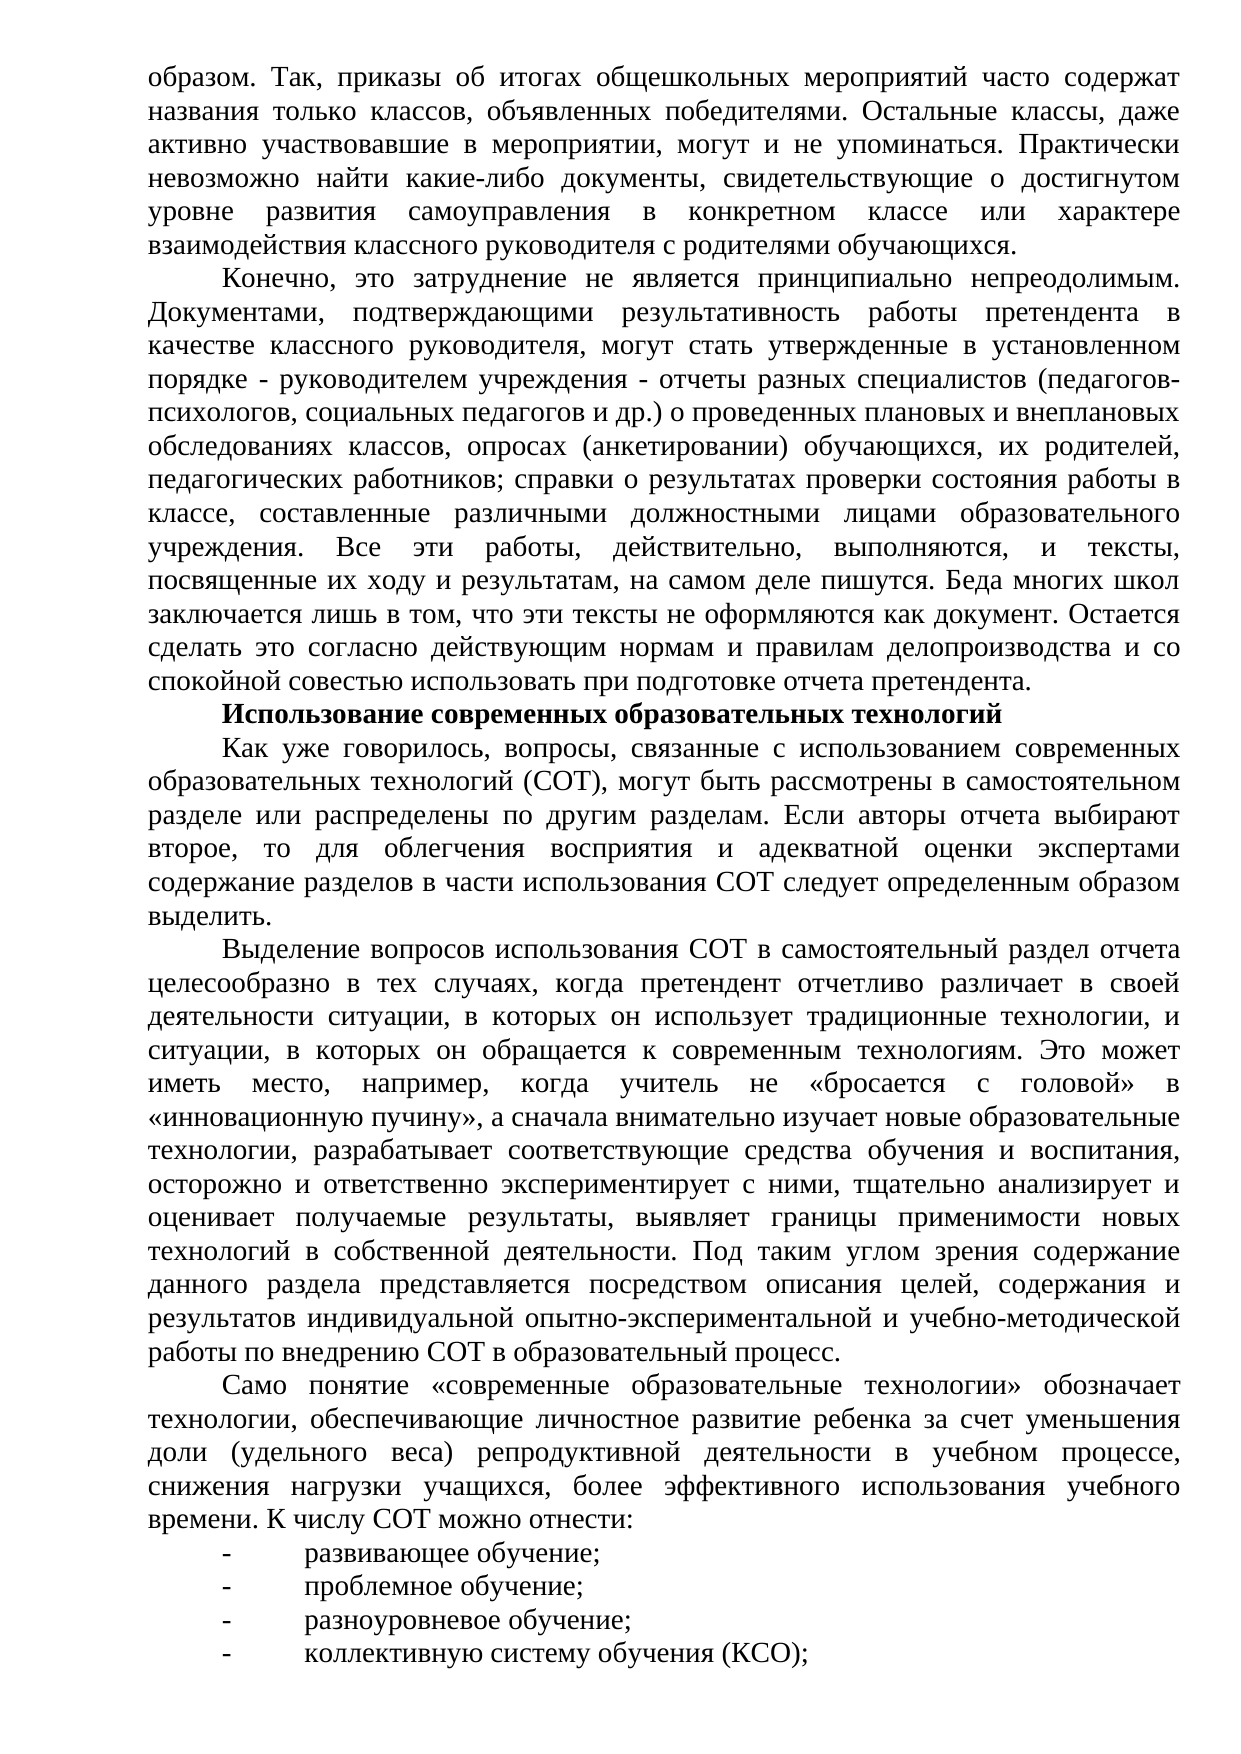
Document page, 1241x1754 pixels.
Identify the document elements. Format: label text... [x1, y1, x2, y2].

text - проблемное обучение; [148, 1568, 1181, 1602]
text - коллективную систему обучения (КСО); [148, 1636, 1181, 1669]
text Выделение вопросов использования СОТ в самостоятельный раздел отчета целесообразно в тех случаях, когда претендент отчетливо различает в своей деятельности ситуации, в которых он использует традиционные технологии, и ситуации, в которых он обращается к современным технологиям. Это может иметь место, например, когда учитель не «бросается с головой» в «инновационную пучину», а сначала внимательно изучает новые образовательные технологии, разрабатывает соответствующие средства обучения и воспитания, осторожно и ответственно экспериментирует с ними, тщательно анализирует и оценивает получаемые результаты, выявляет границы применимости новых технологий в собственной деятельности. Под таким углом зрения содержание данного раздела представляется посредством описания целей, содержания и результатов индивидуальной опытно-экспериментальной и учебно-методической работы по внедрению СОТ в образовательный процесс. [148, 931, 1181, 1367]
text Как уже говорилось, вопросы, связанные с использованием современных образовательных технологий (СОТ), могут быть рассмотрены в самостоятельном разделе или распределены по другим разделам. Если авторы отчета выбирают второе, то для облегчения восприятия и адекватной оценки экспертами содержание разделов в части использования СОТ следует определенным образом выделить. [148, 730, 1181, 931]
text - разноуровневое обучение; [148, 1602, 1181, 1636]
text Использование современных образовательных технологий [148, 696, 1181, 730]
text - развивающее обучение; [148, 1535, 1181, 1568]
text Конечно, это затруднение не является принципиально непреодолимым. Документами, подтверждающими результативность работы претендента в качестве классного руководителя, могут стать утвержденные в установленном порядке - руководителем учреждения - отчеты разных специалистов (педагогов-психологов, социальных педагогов и др.) о проведенных плановых и внеплановых обследованиях классов, опросах (анкетировании) обучающихся, их родителей, педагогических работников; справки о результатах проверки состояния работы в классе, составленные различными должностными лицами образовательного учреждения. Все эти работы, действительно, выполняются, и тексты, посвященные их ходу и результатам, на самом деле пишутся. Беда многих школ заключается лишь в том, что эти тексты не оформляются как документ. Остается сделать это согласно действующим нормам и правилам делопроизводства и со спокойной совестью использовать при подготовке отчета претендента. [148, 260, 1181, 696]
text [148, 59, 1181, 260]
text Само понятие «современные образовательные технологии» обозначает технологии, обеспечивающие личностное развитие ребенка за счет уменьшения доли (удельного веса) репродуктивной деятельности в учебном процессе, снижения нагрузки учащихся, более эффективного использования учебного времени. К числу СОТ можно отнести: [148, 1367, 1181, 1535]
